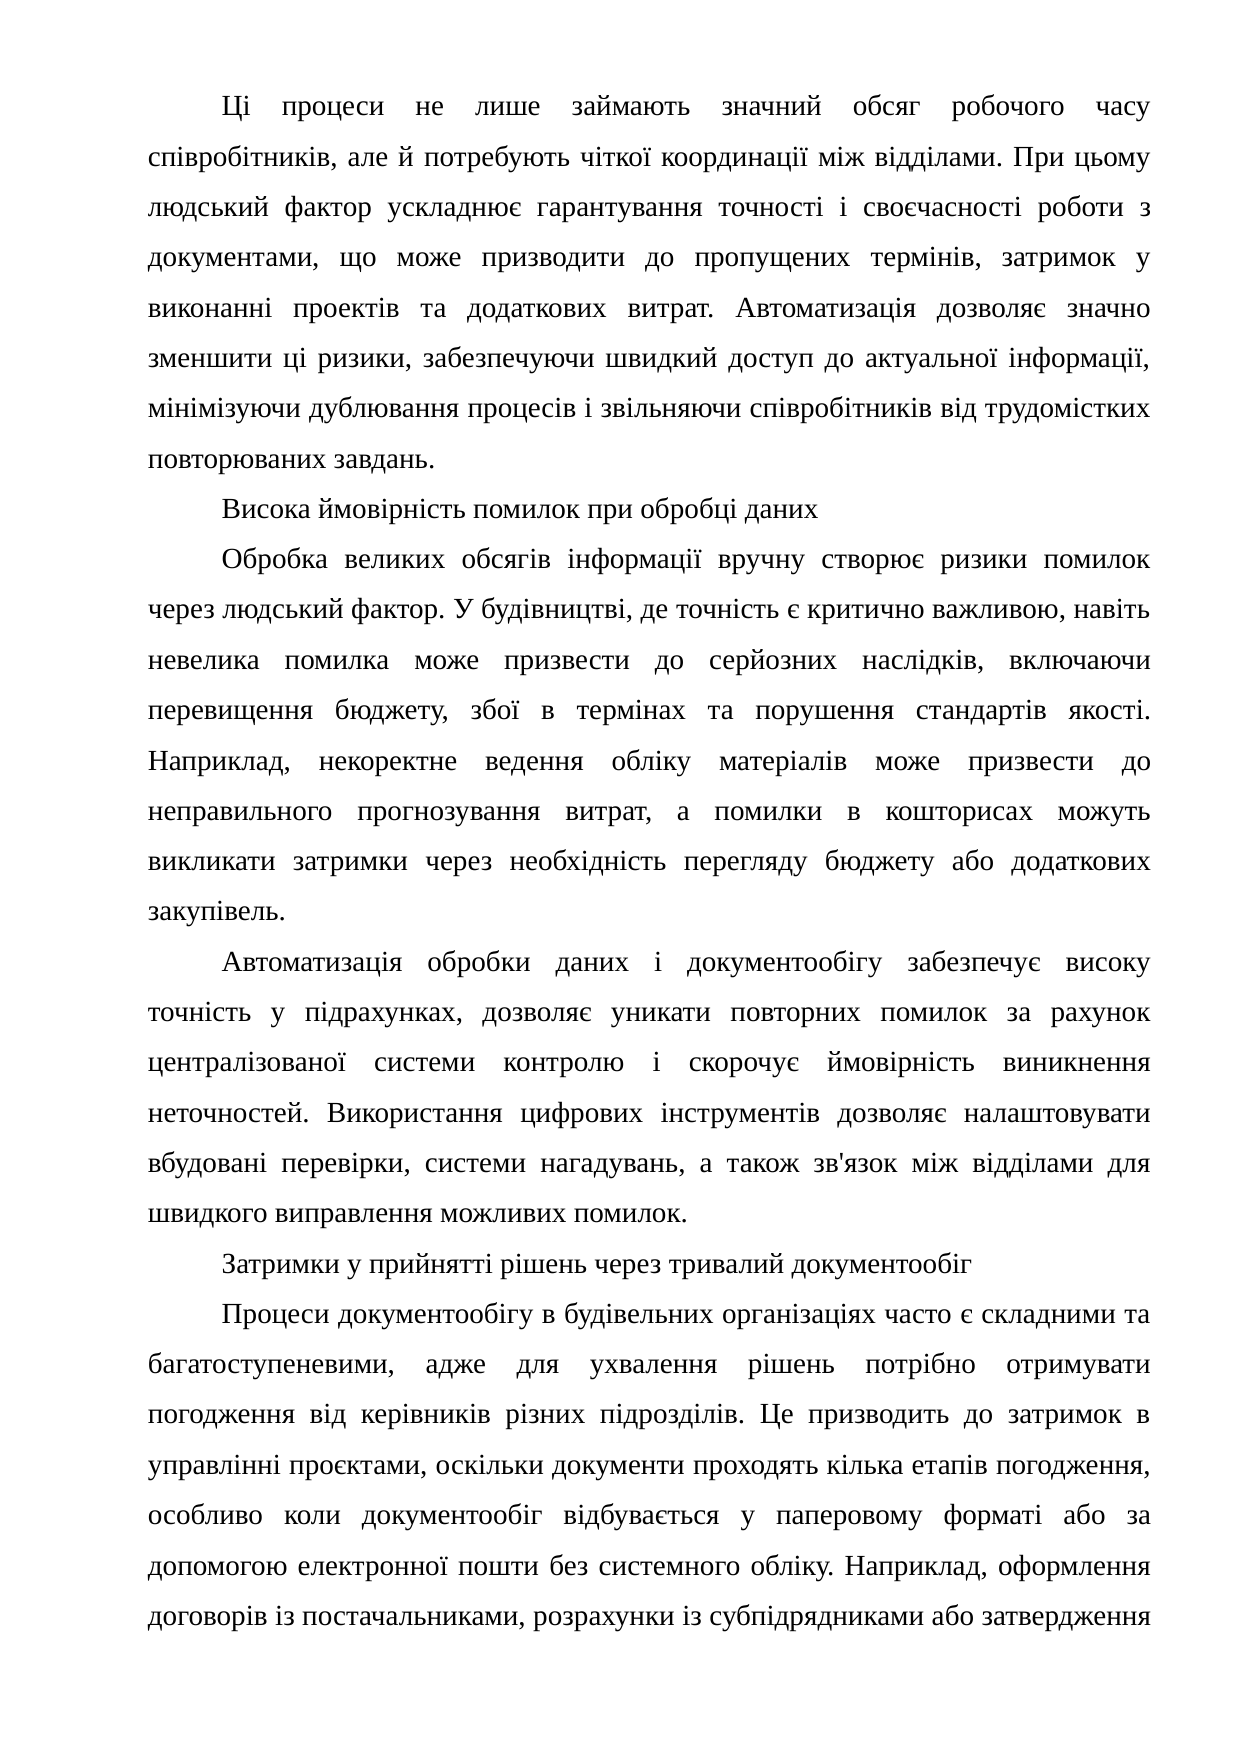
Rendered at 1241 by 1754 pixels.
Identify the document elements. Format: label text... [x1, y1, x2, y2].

text Висока ймовірність помилок при обробці даних [148, 491, 1152, 524]
text Автоматизація обробки даних і документообігу забезпечує високу точність у підрахунках, дозволяє уникати повторних помилок за рахунок централізованої системи контролю і скорочує ймовірність виникнення неточностей. Використання цифрових інструментів дозволяє налаштовувати вбудовані перевірки, системи нагадувань, а також зв'язок між відділами для швидкого виправлення можливих помилок. [148, 944, 1152, 1229]
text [148, 1296, 1152, 1631]
text Обробка великих обсягів інформації вручну створює ризики помилок через людський фактор. У будівництві, де точність є критично важливою, навіть невелика помилка може призвести до серйозних наслідків, включаючи перевищення бюджету, збої в термінах та порушення стандартів якості. Наприклад, некоректне ведення обліку матеріалів може призвести до неправильного прогнозування витрат, а помилки в кошторисах можуть викликати затримки через необхідність перегляду бюджету або додаткових закупівель. [148, 541, 1152, 927]
text Затримки у прийнятті рішень через тривалий документообіг [148, 1246, 1152, 1279]
text Ці процеси не лише займають значний обсяг робочого часу співробітників, але й потребують чіткої координації між відділами. При цьому людський фактор ускладнює гарантування точності і своєчасності роботи з документами, що може призводити до пропущених термінів, затримок у виконанні проектів та додаткових витрат. Автоматизація дозволяє значно зменшити ці ризики, забезпечуючи швидкий доступ до актуальної інформації, мінімізуючи дублювання процесів і звільняючи співробітників від трудомістких повторюваних завдань. [148, 88, 1152, 474]
